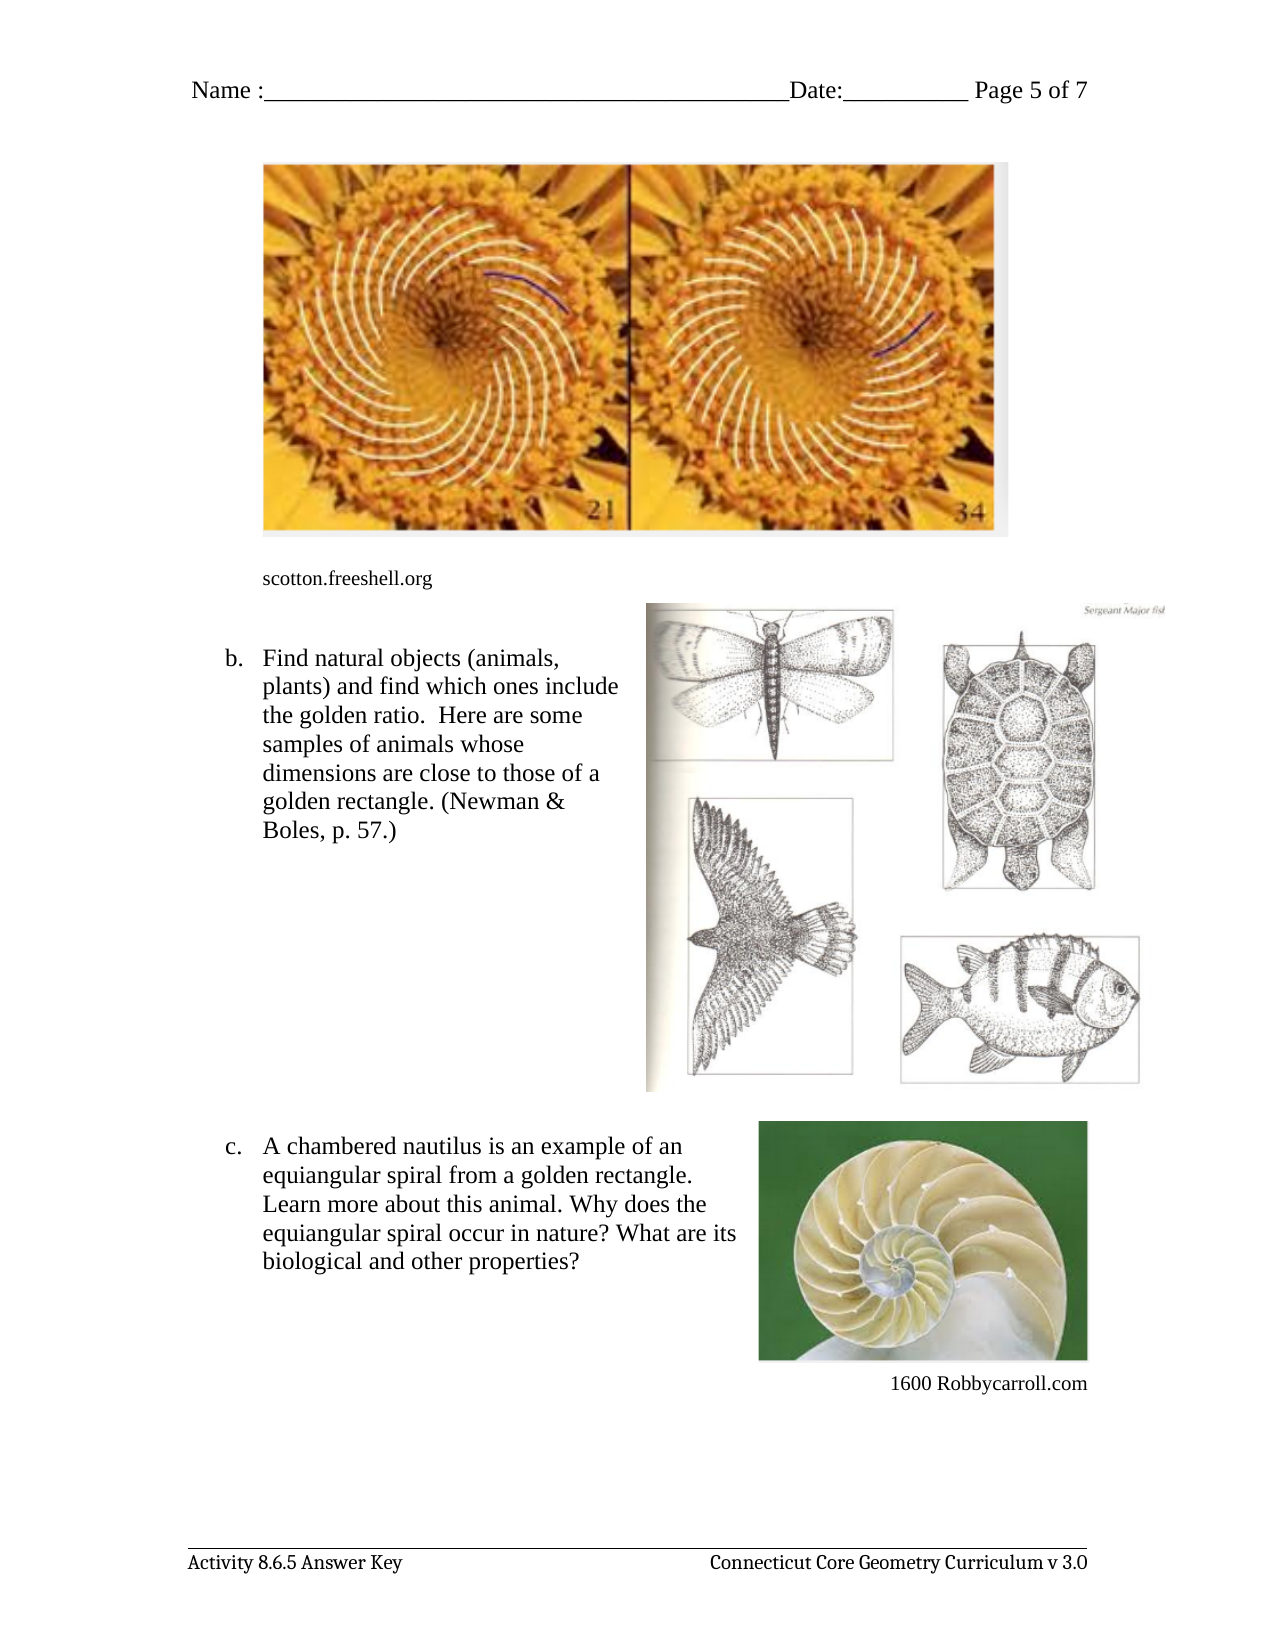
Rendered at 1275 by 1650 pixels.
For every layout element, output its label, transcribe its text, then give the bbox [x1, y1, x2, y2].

list A chambered nautilus is an example of an equiangular spiral from a golden rectangle. Learn more about this animal. Why does the equiangular spiral occur in nature? What are its biological and other properties? [225, 1131, 758, 1275]
picture [646, 603, 1165, 1092]
text scotton.freeshell.org [187, 566, 1087, 590]
picture [262, 162, 1009, 537]
text 1600 Robbycarroll.com [187, 1371, 1087, 1395]
picture [758, 1121, 1090, 1363]
list Find natural objects (animals, plants) and find which ones include the golden ratio. Here are some samples of animals whose dimensions are close to those of a golden rectangle. (Newman & Boles, p. 57.) [225, 643, 646, 873]
